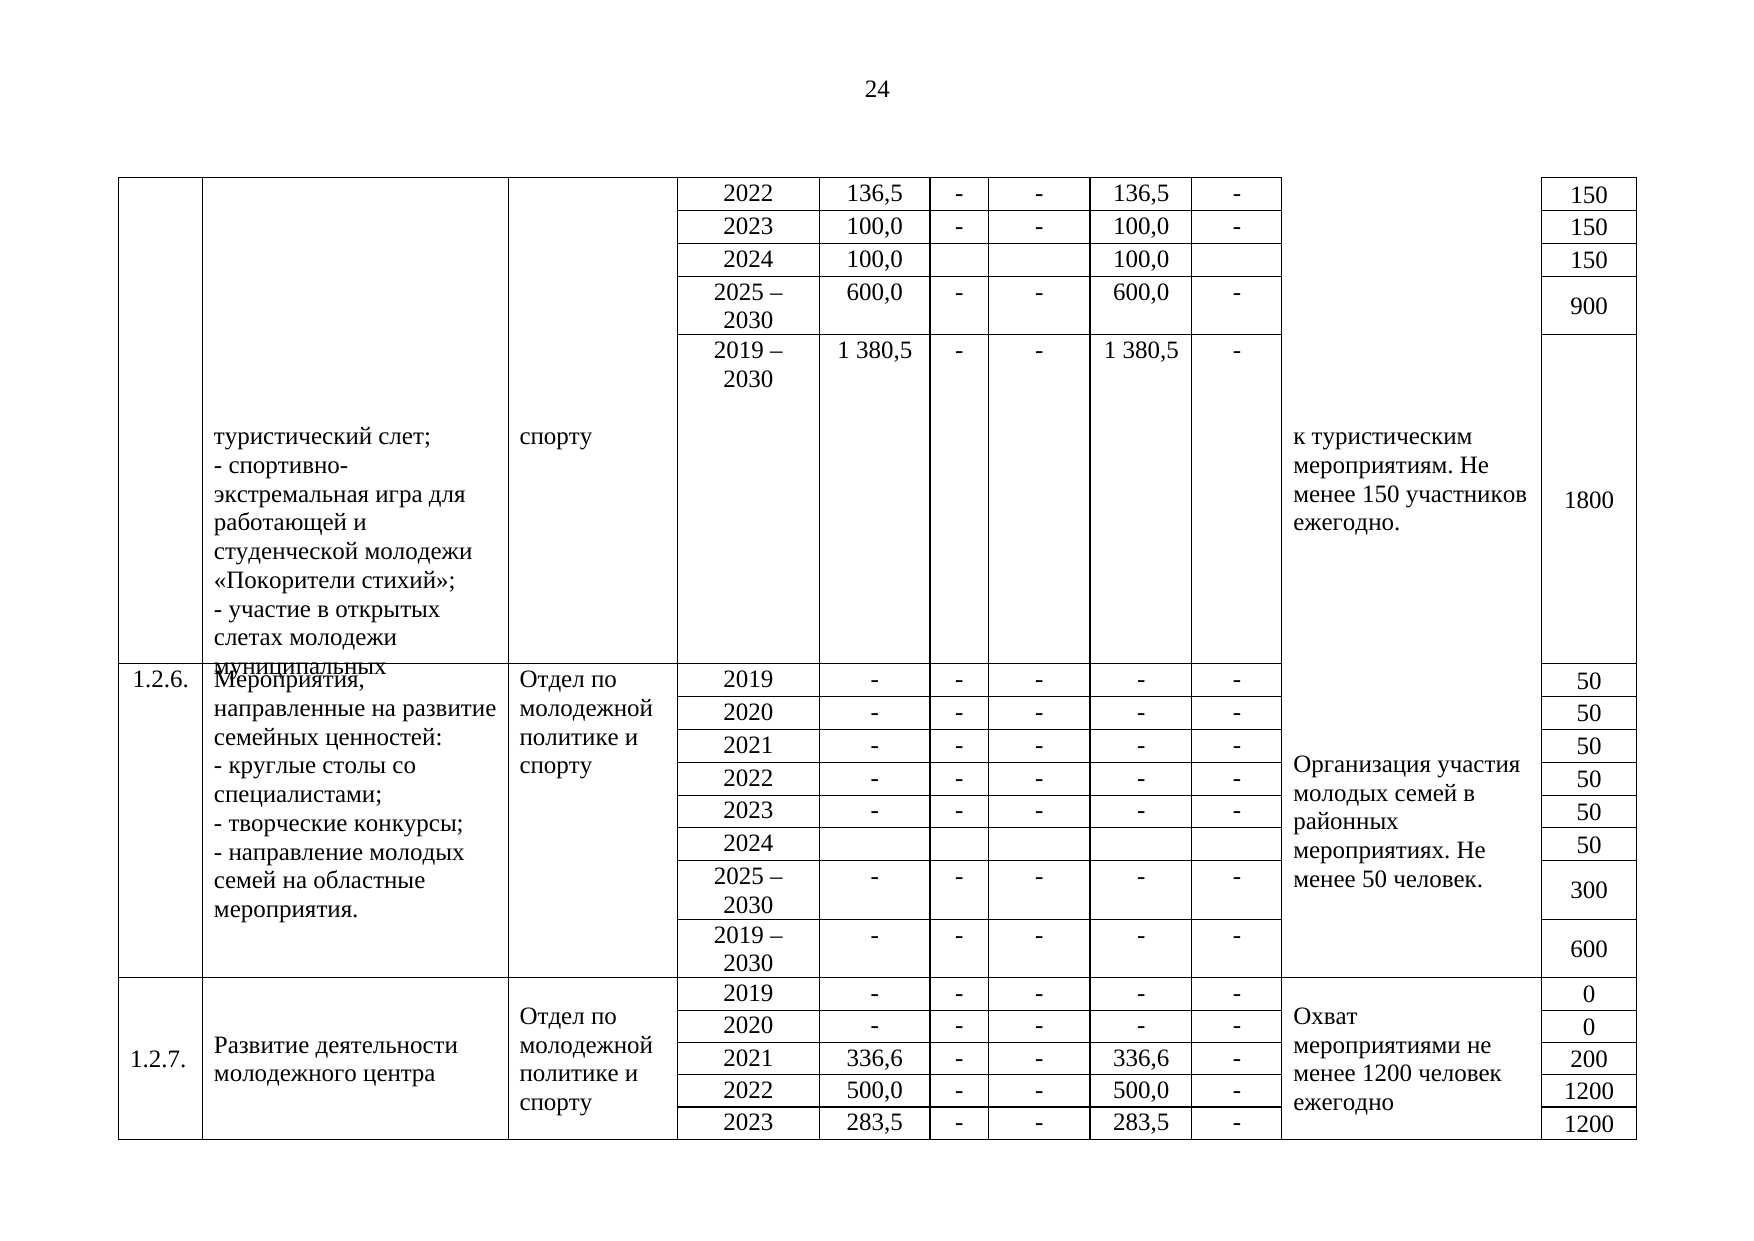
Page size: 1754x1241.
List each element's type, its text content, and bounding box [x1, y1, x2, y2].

table_cell - [931, 1108, 988, 1139]
table_cell - [989, 796, 1089, 827]
table_cell - [989, 1011, 1089, 1042]
table_cell - [820, 920, 929, 977]
table_cell 150 [1542, 211, 1636, 243]
table_cell - [820, 1011, 929, 1042]
table_cell 300 [1542, 861, 1636, 919]
table_cell 600 [1542, 920, 1636, 977]
table_cell [931, 828, 988, 860]
table_cell Развитие деятельности молодежного центра [203, 978, 508, 1139]
table_cell - [989, 335, 1089, 663]
table_cell 2020 [678, 1011, 819, 1042]
table_cell [1192, 244, 1281, 276]
table_cell - [1192, 335, 1281, 663]
table_cell - [820, 664, 929, 696]
table_cell - [1192, 277, 1281, 334]
table_cell [989, 244, 1089, 276]
table_cell 2023 [678, 211, 819, 243]
table_cell 100,0 [820, 244, 929, 276]
table_cell - [1192, 763, 1281, 794]
table_cell 50 [1542, 730, 1636, 762]
table_cell - [820, 763, 929, 794]
table_cell - [1091, 1011, 1191, 1042]
table_cell - [1192, 1011, 1281, 1042]
table_cell - [1192, 978, 1281, 1009]
table_cell - [1091, 861, 1191, 919]
table_cell - [820, 730, 929, 762]
table_cell 50 [1542, 664, 1636, 696]
table_cell 1 380,5 [820, 335, 929, 663]
table_cell 100,0 [820, 211, 929, 243]
table_cell - [931, 1011, 988, 1042]
table_cell 50 [1542, 697, 1636, 729]
table_cell 2025 – 2030 [678, 861, 819, 919]
table_cell [989, 828, 1089, 860]
table_cell [820, 828, 929, 860]
table_cell - [931, 277, 988, 334]
table_cell 2023 [678, 796, 819, 827]
table_cell - [989, 277, 1089, 334]
table_cell 1 380,5 [1091, 335, 1191, 663]
table_cell [1192, 828, 1281, 860]
table_cell 283,5 [1091, 1108, 1191, 1139]
table_cell - [989, 920, 1089, 977]
table_cell Отдел по молодежной политике и спорту [509, 664, 677, 977]
table_cell - [989, 730, 1089, 762]
table_cell [1091, 828, 1191, 860]
table_cell - [931, 664, 988, 696]
table_cell - [931, 920, 988, 977]
table_cell - [989, 978, 1089, 1009]
table_cell 2023 [678, 1108, 819, 1139]
table_cell 2025 – 2030 [678, 277, 819, 334]
table_cell - [989, 178, 1089, 210]
table_cell 50 [1542, 763, 1636, 794]
table_cell 500,0 [1091, 1075, 1191, 1106]
table_cell - [989, 1075, 1089, 1106]
table_cell - [1091, 920, 1191, 977]
table_cell - [1192, 730, 1281, 762]
table_cell - [989, 861, 1089, 919]
table_cell - [931, 861, 988, 919]
table_cell - [931, 730, 988, 762]
table_cell - [1091, 697, 1191, 729]
table_cell 136,5 [1091, 178, 1191, 210]
table_cell - [1192, 796, 1281, 827]
table_cell 1200 [1542, 1075, 1636, 1106]
table_cell 2019 [678, 978, 819, 1009]
table_cell 1.2.7. [119, 978, 202, 1139]
table_cell - [1091, 978, 1191, 1009]
table_cell 600,0 [1091, 277, 1191, 334]
table_cell - [931, 211, 988, 243]
table_cell - [931, 178, 988, 210]
table_cell - [820, 861, 929, 919]
table_cell 0 [1542, 978, 1636, 1009]
table_cell 2022 [678, 178, 819, 210]
table_cell - [931, 763, 988, 794]
table_cell 1.2.6. [119, 664, 202, 977]
table_cell - [1091, 796, 1191, 827]
table_cell - [931, 697, 988, 729]
table_cell Отдел по молодежной политике и спорту [509, 978, 677, 1139]
table_cell 2019 – 2030 [678, 920, 819, 977]
table_cell - [931, 978, 988, 1009]
table_cell Организация участия молодых семей в районных мероприятиях. Не менее 50 человек. [1282, 663, 1541, 977]
table_cell 283,5 [820, 1108, 929, 1139]
table_cell 2022 [678, 1075, 819, 1106]
table_cell 150 [1542, 178, 1636, 210]
table_cell - [820, 697, 929, 729]
table_cell 2020 [678, 697, 819, 729]
table_cell - [931, 1075, 988, 1106]
table_cell 50 [1542, 828, 1636, 860]
table_cell 2024 [678, 244, 819, 276]
table_cell 600,0 [820, 277, 929, 334]
table_cell 100,0 [1091, 211, 1191, 243]
table_cell - [1091, 763, 1191, 794]
table_cell - [989, 1108, 1089, 1139]
table_cell 336,6 [1091, 1043, 1191, 1074]
table_cell - [989, 664, 1089, 696]
table_cell 2021 [678, 730, 819, 762]
table_cell - [820, 796, 929, 827]
table_cell - [1091, 664, 1191, 696]
table_cell - [1192, 664, 1281, 696]
table_cell 1800 [1542, 335, 1636, 663]
table_cell 336,6 [820, 1043, 929, 1074]
table_cell 50 [1542, 796, 1636, 827]
table_cell - [820, 978, 929, 1009]
table_cell - [1192, 861, 1281, 919]
table_cell - [1192, 697, 1281, 729]
table_cell - [989, 1043, 1089, 1074]
table_cell 500,0 [820, 1075, 929, 1106]
table_cell - [931, 796, 988, 827]
table_cell 2022 [678, 763, 819, 794]
table_cell - [1192, 178, 1281, 210]
table_cell - [931, 335, 988, 663]
table_cell - [1192, 1108, 1281, 1139]
table_cell Мероприятия, направленные на развитие семейных ценностей: - круглые столы со специалистами; - творческие конкурсы; - направление молодых семей на областные мероприятия. [203, 664, 508, 977]
table_cell 100,0 [1091, 244, 1191, 276]
table_cell Охват мероприятиями не менее 1200 человек ежегодно [1282, 978, 1541, 1139]
table_cell 2024 [678, 828, 819, 860]
table_cell - [931, 1043, 988, 1074]
table_cell - [989, 697, 1089, 729]
table_cell 2019 [678, 664, 819, 696]
table_cell 1200 [1542, 1108, 1636, 1139]
table_cell - [1192, 1075, 1281, 1106]
table_cell - [989, 211, 1089, 243]
table_cell 150 [1542, 244, 1636, 276]
table_cell 0 [1542, 1011, 1636, 1042]
table_cell 2021 [678, 1043, 819, 1074]
table_cell 2019 – 2030 [678, 335, 819, 663]
table_cell 900 [1542, 277, 1636, 334]
table_cell - [1091, 730, 1191, 762]
table_cell - [1192, 1043, 1281, 1074]
table_cell - [1192, 211, 1281, 243]
table_cell [931, 244, 988, 276]
table_cell 200 [1542, 1043, 1636, 1074]
table_cell - [1192, 920, 1281, 977]
table_cell 136,5 [820, 178, 929, 210]
table_cell - [989, 763, 1089, 794]
